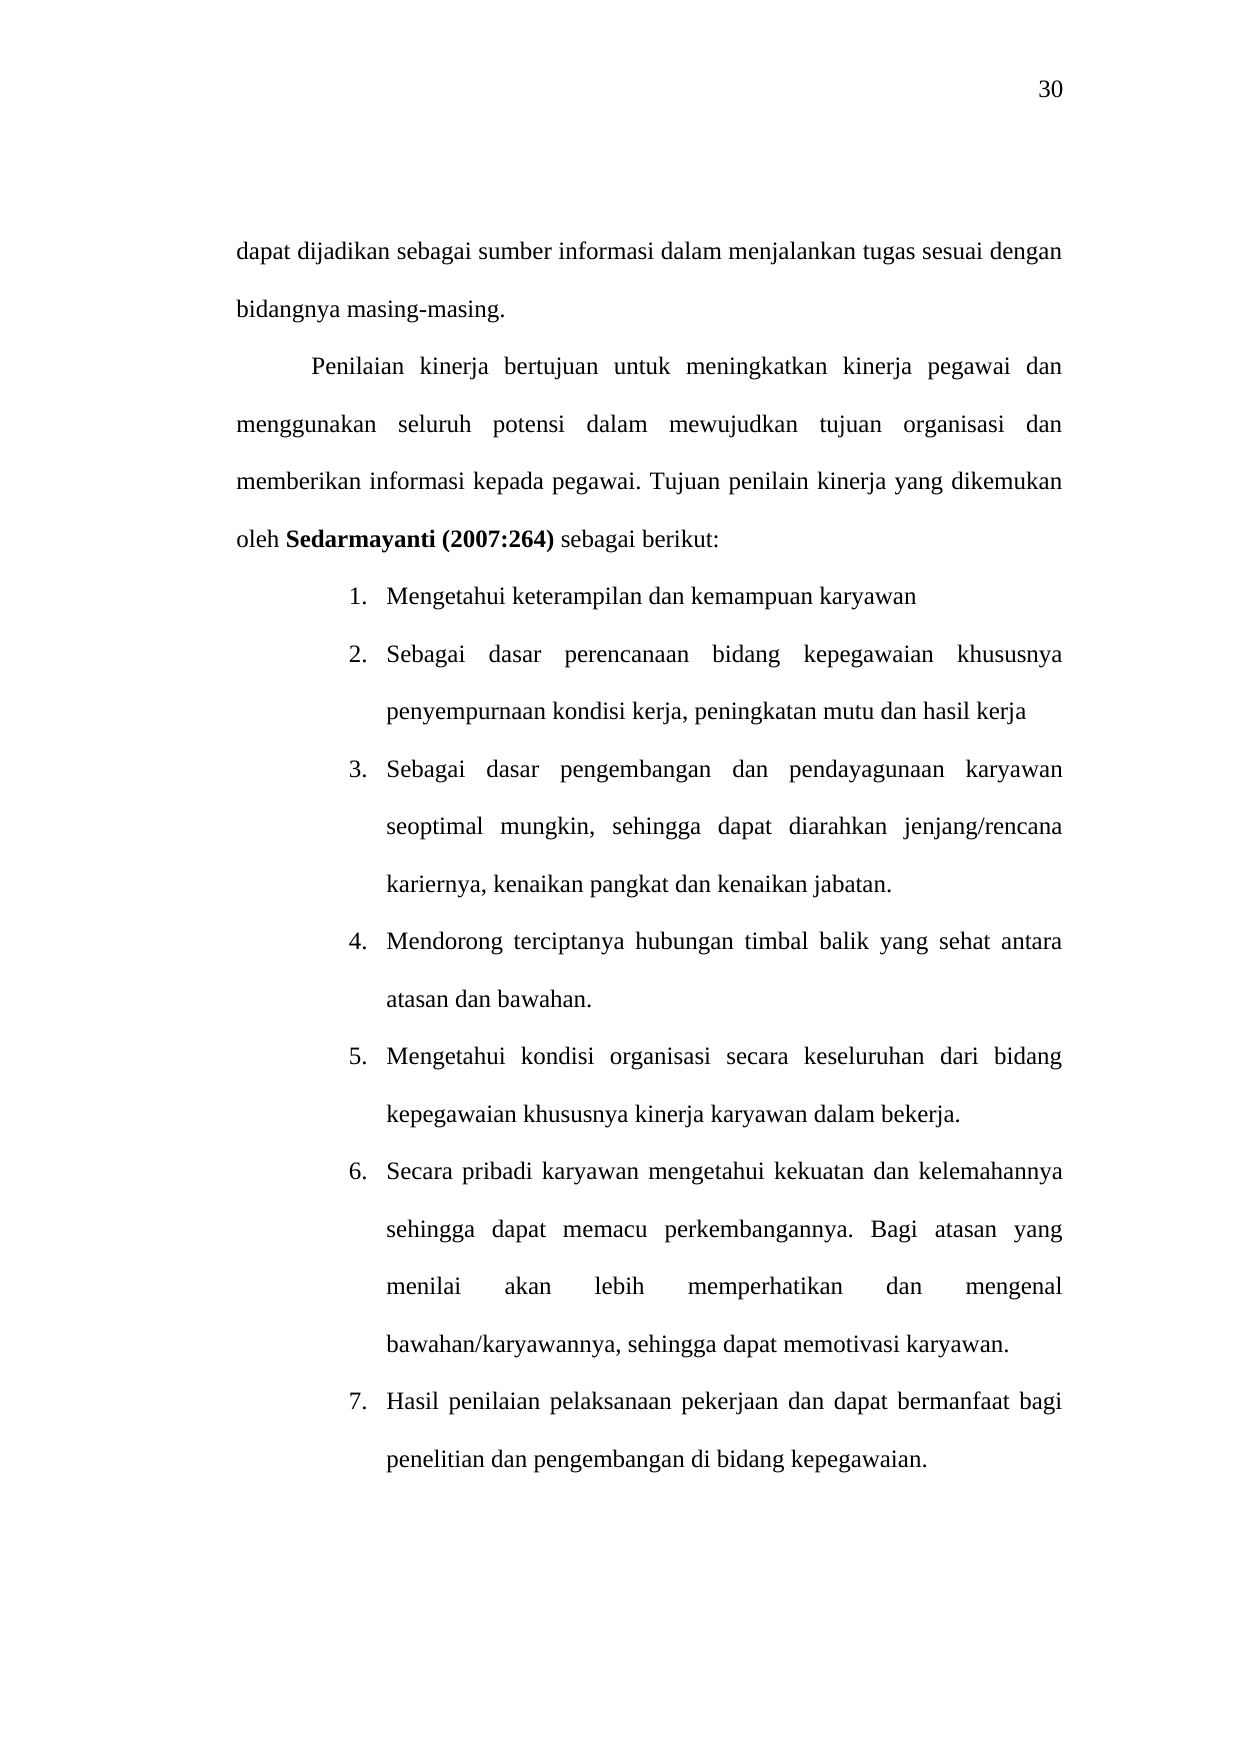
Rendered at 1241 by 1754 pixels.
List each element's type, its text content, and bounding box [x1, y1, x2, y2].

list Mengetahui kondisi organisasi secara keseluruhan dari bidang kepegawaian khususnya kinerja karyawan dalam bekerja. [349, 1041, 1063, 1127]
list Mengetahui keterampilan dan kemampuan karyawan [349, 581, 1063, 610]
text Penilaian kinerja bertujuan untuk meningkatkan kinerja pegawai dan menggunakan seluruh potensi dalam mewujudkan tujuan organisasi dan memberikan informasi kepada pegawai. Tujuan penilain kinerja yang dikemukan oleh Sedarmayanti (2007:264) sebagai berikut: [236, 351, 1063, 552]
list Mendorong terciptanya hubungan timbal balik yang sehat antara atasan dan bawahan. [349, 926, 1063, 1012]
list Sebagai dasar pengembangan dan pendayagunaan karyawan seoptimal mungkin, sehingga dapat diarahkan jenjang/rencana kariernya, kenaikan pangkat dan kenaikan jabatan. [349, 754, 1063, 897]
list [236, 236, 1063, 322]
list Secara pribadi karyawan mengetahui kekuatan dan kelemahannya sehingga dapat memacu perkembangannya. Bagi atasan yang menilai akan lebih memperhatikan dan mengenal bawahan/karyawannya, sehingga dapat memotivasi karyawan. [349, 1156, 1063, 1357]
list Sebagai dasar perencanaan bidang kepegawaian khususnya penyempurnaan kondisi kerja, peningkatan mutu dan hasil kerja [349, 639, 1063, 725]
list Hasil penilaian pelaksanaan pekerjaan dan dapat bermanfaat bagi penelitian dan pengembangan di bidang kepegawaian. [349, 1386, 1063, 1472]
